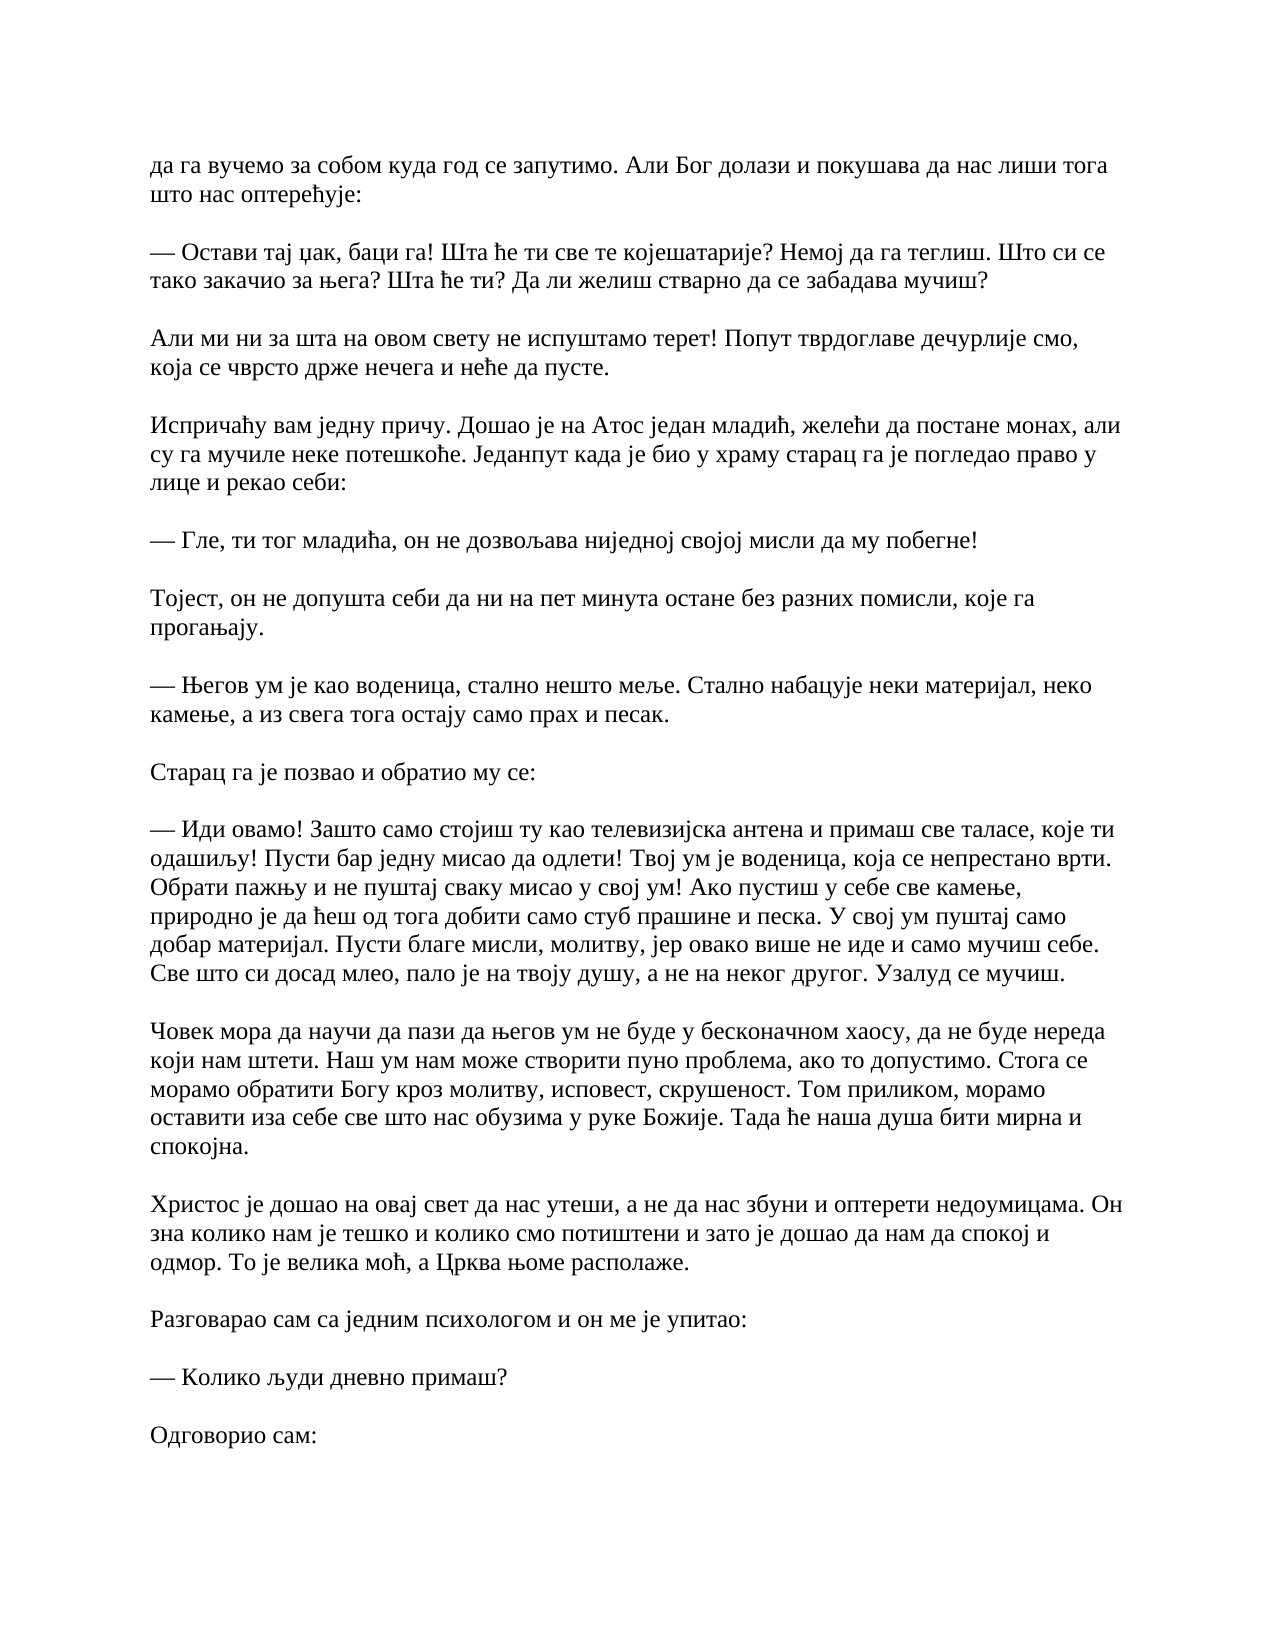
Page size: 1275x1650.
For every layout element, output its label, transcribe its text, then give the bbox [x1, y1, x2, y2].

text — Иди овамо! Зашто само стојиш ту као телевизијска антена и примаш све таласе, које ти одашиљу! Пусти бар једну мисао да одлети! Твој ум је воденица, која се непрестано врти. Обрати пажњу и не пуштај сваку мисао у свој ум! Ако пустиш у себе све камење, природно је да ћеш од тога добити само стуб прашине и песка. У свој ум пуштај само добар материјал. Пусти благе мисли, молитву, јер овако више не иде и само мучиш себе. Све што си досад млео, пало је на твоју душу, а не на неког другог. Узалуд се мучиш. [150, 814, 1125, 987]
text Али ми ни за шта на овом свету не испуштамо терет! Попут тврдоглаве дечурлије смо, која се чврсто држе нечега и неће да пусте. [150, 323, 1125, 381]
text — Колико људи дневно примаш? [150, 1362, 1125, 1391]
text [150, 150, 1125, 207]
text Тојест, он не допушта себи да ни на пет минута остане без разних помисли, које га прогањају. [150, 583, 1125, 641]
text Старац га је позвао и обратио му се: [150, 757, 1125, 785]
text Одговорио сам: [150, 1420, 1125, 1449]
text Испричаћу вам једну причу. Дошао је на Атос један младић, желећи да постане монах, али су га мучиле неке потешкоће. Једанпут када је био у храму старац га је погледао право у лице и рекао себи: [150, 410, 1125, 496]
text Разговарао сам са једним психологом и он ме је упитао: [150, 1304, 1125, 1333]
text Христос је дошао на овај свет да нас утеши, а не да нас збуни и оптерети недоумицама. Он зна колико нам је тешко и колико смо потиштени и зато је дошао да нам да спокој и одмор. То је велика моћ, а Црква њоме располаже. [150, 1189, 1125, 1275]
text — Гле, ти тог младића, он не дозвољава ниједној својој мисли да му побегне! [150, 525, 1125, 554]
text — Остави тај џак, баци га! Шта ће ти све те којешатарије? Немој да га теглиш. Што си се тако закачио за њега? Шта ће ти? Да ли желиш стварно да се забадава мучиш? [150, 237, 1125, 294]
text Човек мора да научи да пази да његов ум не буде у бесконачном хаосу, да не буде нереда који нам штети. Наш ум нам може створити пуно проблема, ако то допустимо. Стога се морамо обратити Богу кроз молитву, исповест, скрушеност. Том приликом, морамо оставити иза себе све што нас обузима у руке Божије. Тада ће наша душа бити мирна и спокојна. [150, 1016, 1125, 1160]
text — Његов ум је као воденица, стално нешто меље. Стално набацује неки материјал, неко камење, а из свега тога остају само прах и песак. [150, 670, 1125, 727]
